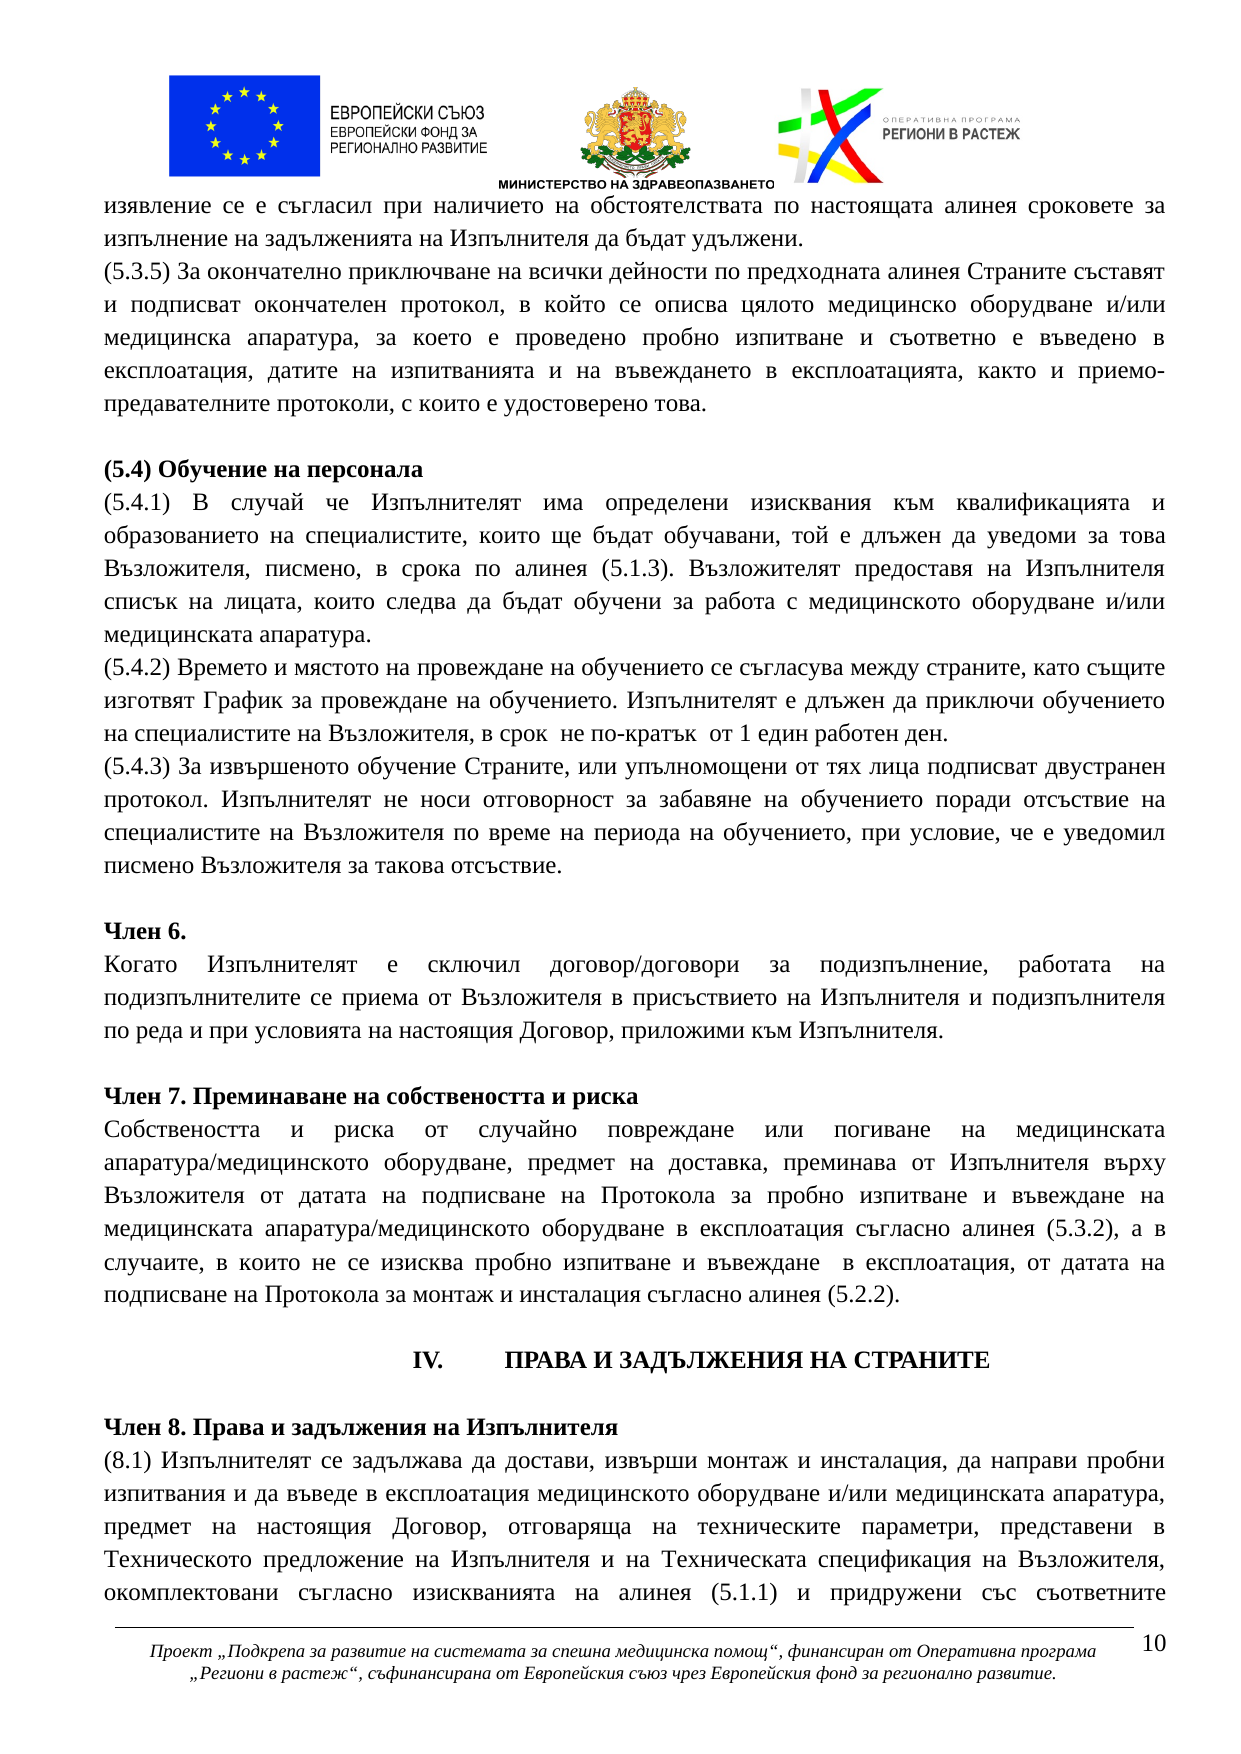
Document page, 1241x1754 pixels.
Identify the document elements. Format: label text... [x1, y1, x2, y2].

text Член 7. Преминаване на собствеността и риска [103, 1081, 1167, 1110]
text (5.4.3) За извършеното обучение Страните, или упълномощени от тях лица подписват двустранен протокол. Изпълнителят не носи отговорност за забавяне на обучението поради отсъствие на специалистите на Възложителя по време на периода на обучението, при условие, че е уведомил писмено Възложителя за такова отсъствие. [103, 751, 1167, 879]
text (5.4.2) Времето и мястото на провеждане на обучението се съгласува между страните, като същите изготвят График за провеждане на обучението. Изпълнителят е длъжен да приключи обучението на специалистите на Възложителя, в срок не по-кратък от 1 един работен ден. [103, 652, 1167, 747]
text Член 8. Права и задължения на Изпълнителя [103, 1412, 1167, 1440]
text (5.3.5) За окончателно приключване на всички дейности по предходната алинея Страните съставят и подписват окончателен протокол, в който се описва цялото медицинско оборудване и/или медицинска апаратура, за което е проведено пробно изпитване и съответно е въведено в експлоатация, датите на изпитванията и на въвеждането в експлоатацията, както и приемо-предавателните протоколи, с които е удостоверено това. [103, 256, 1167, 417]
text Когато Изпълнителят е сключил договор/договори за подизпълнение, работата на подизпълнителите се приема от Възложителя в присъствието на Изпълнителя и подизпълнителя по реда и при условията на настоящия Договор, приложими към Изпълнителя. [103, 949, 1167, 1044]
list ПРАВА И ЗАДЪЛЖЕНИЯ НА СТРАНИТЕ [103, 1346, 1167, 1374]
picture [162, 73, 1024, 190]
text Член 6. [103, 916, 1167, 945]
text Собствеността и риска от случайно повреждане или погиване на медицинската апаратура/медицинското оборудване, предмет на доставка, преминава от Изпълнителя върху Възложителя от датата на подписване на Протокола за пробно изпитване и въвеждане на медицинската апаратура/медицинското оборудване в експлоатация съгласно алинея (5.3.2), а в случаите, в които не се изисква пробно изпитване и въвеждане в експлоатация, от датата на подписване на Протокола за монтаж и инсталация съгласно алинея (5.2.2). [103, 1114, 1167, 1308]
text (5.4) Обучение на персонала [103, 454, 1167, 483]
text (5.4.1) В случай че Изпълнителят има определени изисквания към квалификацията и образованието на специалистите, които ще бъдат обучавани, той е длъжен да уведоми за това Възложителя, писмено, в срока по алинея (5.1.3). Възложителят предоставя на Изпълнителя списък на лицата, които следва да бъдат обучени за работа с медицинското оборудване и/или медицинската апаратура. [103, 487, 1167, 648]
